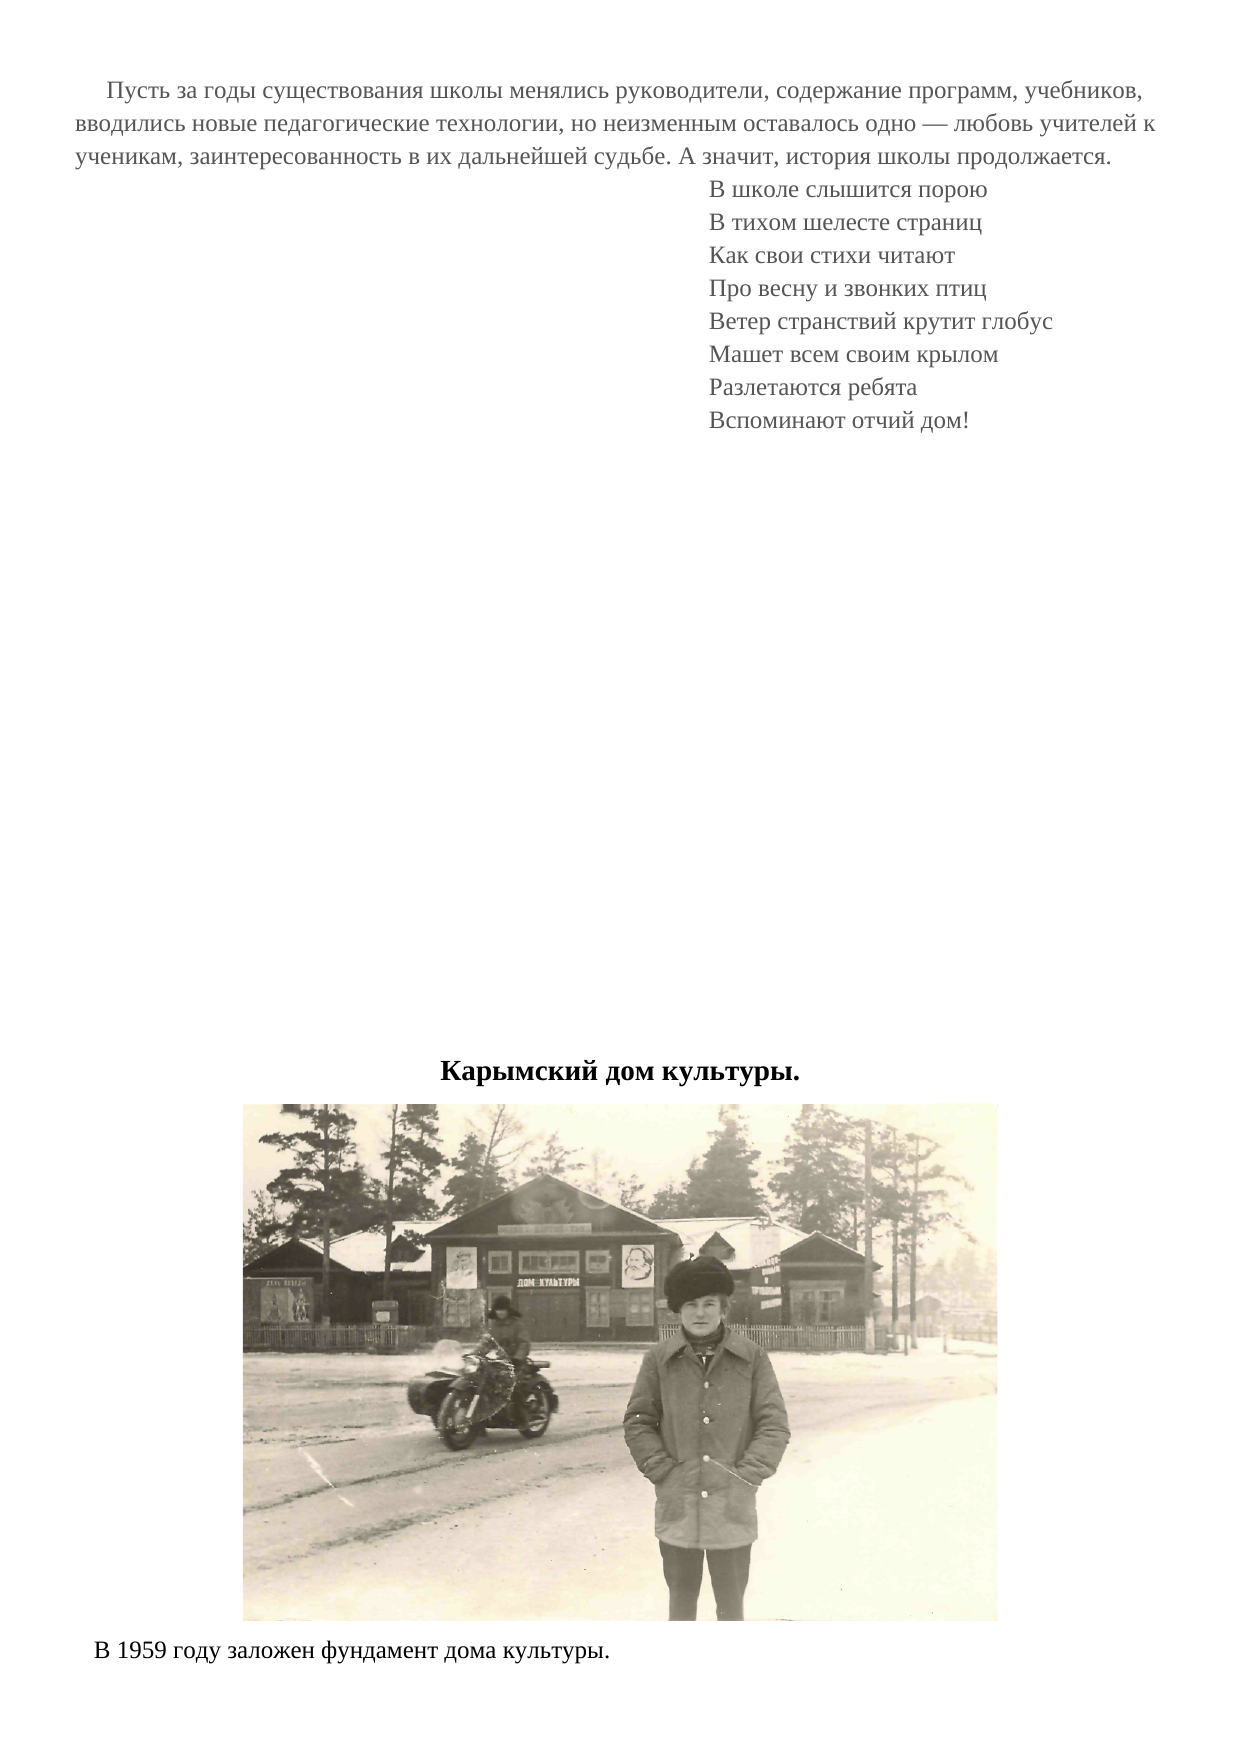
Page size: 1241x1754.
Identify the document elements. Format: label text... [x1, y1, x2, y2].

text В школе слышится порою В тихом шелесте страниц Как свои стихи читают Про весну и звонких птиц Ветер странствий крутит глобус Машет всем своим крылом Разлетаются ребята Вспоминают отчий дом! [709, 174, 1165, 434]
text Пусть за годы существования школы менялись руководители, содержание программ, учебников, вводились новые педагогические технологии, но неизменным оставалось одно — любовь учителей к ученикам, заинтересованность в их дальнейшей судьбе. А значит, история школы продолжается. [75, 75, 1165, 170]
text В 1959 году заложен фундамент дома культуры. [75, 1635, 1165, 1664]
picture [242, 1103, 998, 1621]
text Карымский дом культуры. [75, 1053, 1165, 1087]
